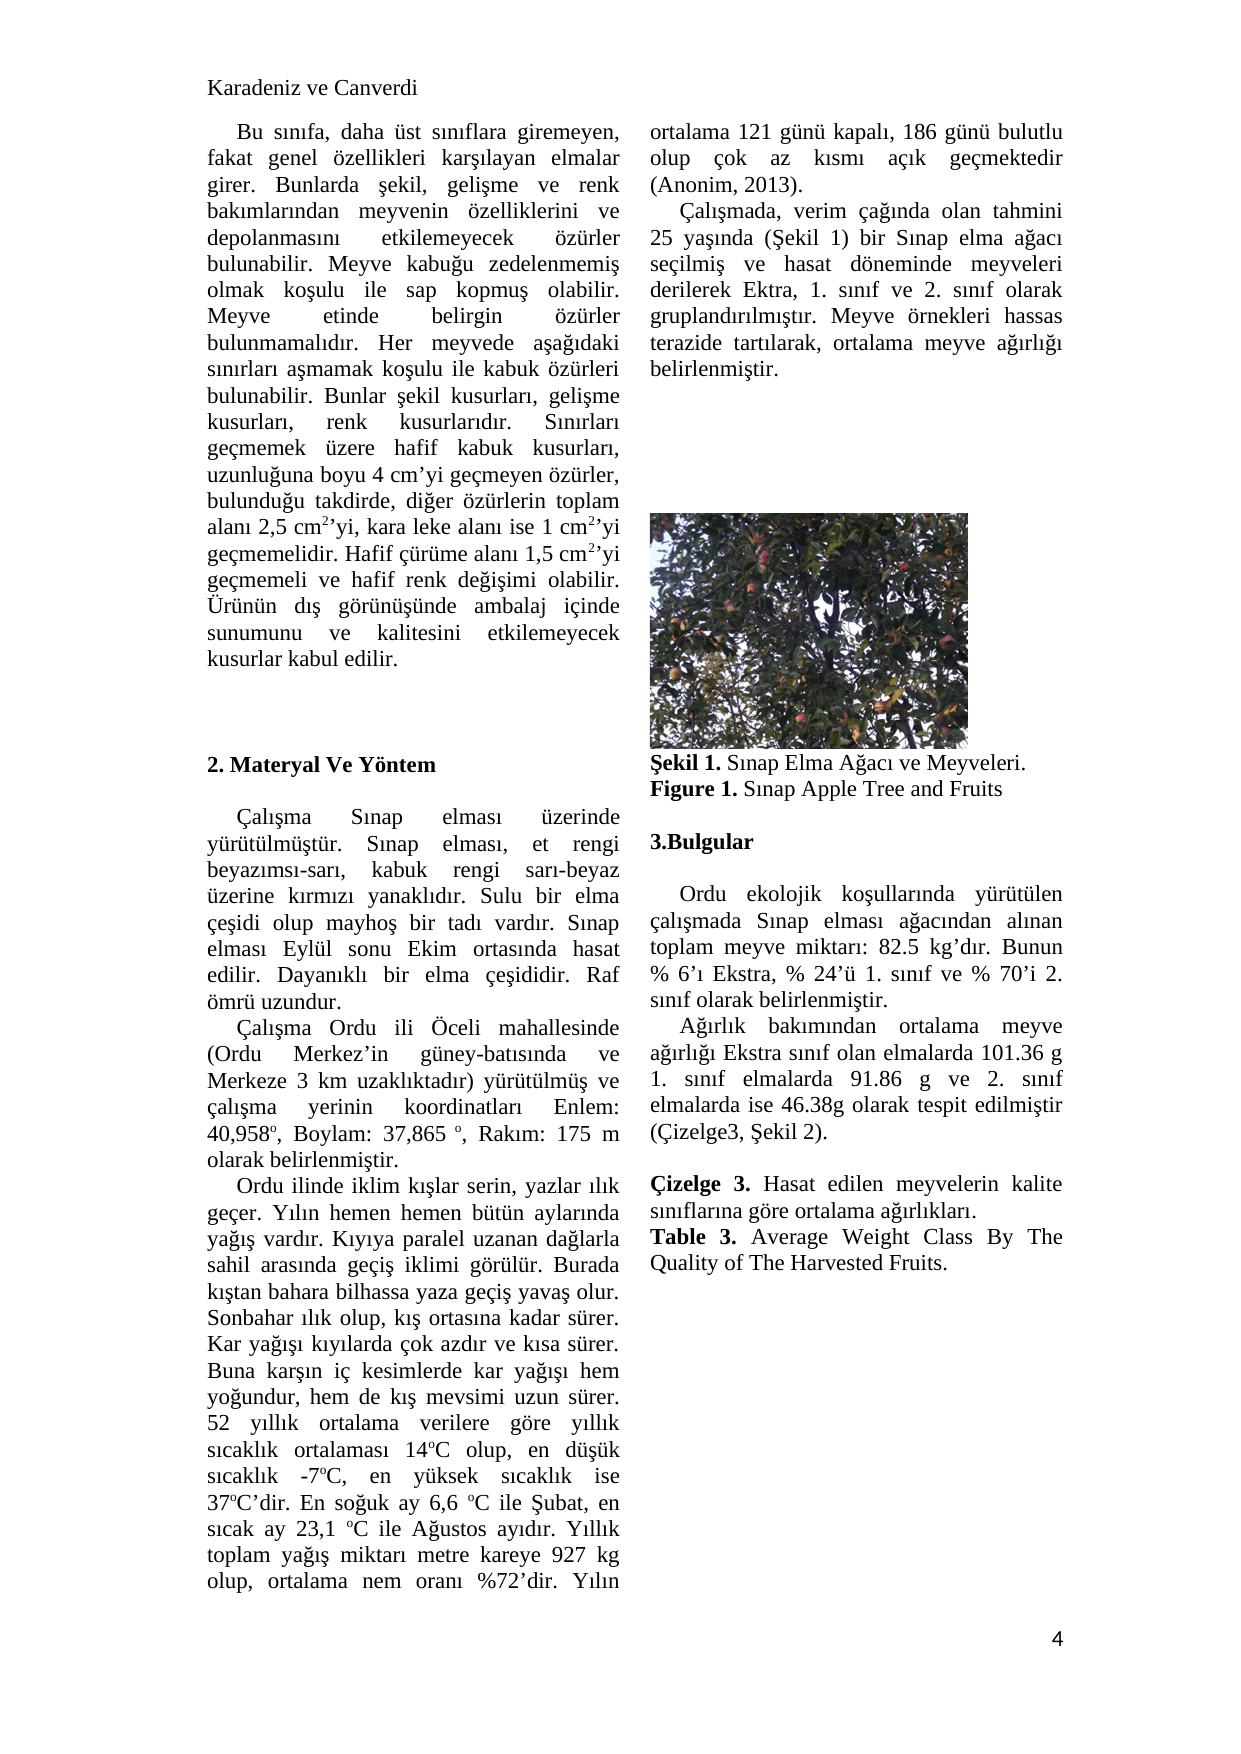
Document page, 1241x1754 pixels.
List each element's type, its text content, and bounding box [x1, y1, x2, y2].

text Şekil 1. Sınap Elma Ağacı ve Meyveleri. [650, 749, 1063, 775]
text 3.Bulgular [650, 828, 1063, 854]
text Ağırlık bakımından ortalama meyve ağırlığı Ekstra sınıf olan elmalarda 101.36 g 1. sınıf elmalarda 91.86 g ve 2. sınıf elmalarda ise 46.38g olarak tespit edilmiştir (Çizelge3, Şekil 2). [650, 1012, 1063, 1144]
text Çalışma Sınap elması üzerinde yürütülmüştür. Sınap elması, et rengi beyazımsı-sarı, kabuk rengi sarı-beyaz üzerine kırmızı yanaklıdır. Sulu bir elma çeşidi olup mayhoş bir tadı vardır. Sınap elması Eylül sonu Ekim ortasında hasat edilir. Dayanıklı bir elma çeşididir. Raf ömrü uzundur. [207, 803, 620, 1014]
text Çalışma Ordu ili Öceli mahallesinde (Ordu Merkez’in güney-batısında ve Merkeze uzaklıktadır) yürütülmüş ve çalışma yerinin koordinatları Enlem: 40,958o, Boylam: 37,865 o, Rakım: 175 m olarak belirlenmiştir. [207, 1014, 620, 1172]
text Çalışmada, verim çağında olan tahmini 25 yaşında (Şekil 1) bir Sınap elma ağacı seçilmiş ve hasat döneminde meyveleri derilerek Ektra, 1. sınıf ve 2. sınıf olarak gruplandırılmıştır. Meyve örnekleri hassas terazide tartılarak, ortalama meyve ağırlığı belirlenmiştir. [650, 197, 1063, 382]
text Çizelge 3. Hasat edilen meyvelerin kalite sınıflarına göre ortalama ağırlıkları. [650, 1170, 1063, 1223]
picture [649, 513, 968, 749]
text Bu sınıfa, daha üst sınıflara giremeyen, fakat genel özellikleri karşılayan elmalar girer. Bunlarda şekil, gelişme ve renk bakımlarından meyvenin özelliklerini ve depolanmasını etkilemeyecek özürler bulunabilir. Meyve kabuğu zedelenmemiş olmak koşulu ile sap kopmuş olabilir. Meyve etinde belirgin özürler bulunmamalıdır. Her meyvede aşağıdaki sınırları aşmamak koşulu ile kabuk özürleri bulunabilir. Bunlar şekil kusurları, gelişme kusurları, renk kusurlarıdır. Sınırları geçmemek üzere hafif kabuk kusurları, uzunluğuna boyu 4 cm’yi geçmeyen özürler, bulunduğu takdirde, diğer özürlerin toplam alanı 2,5 cm2’yi, kara leke alanı ise 1 cm2’yi geçmemelidir. Hafif çürüme alanı 1,5 cm2’yi geçmemeli ve hafif renk değişimi olabilir. Ürünün dış görünüşünde ambalaj içinde sunumunu ve kalitesini etkilemeyecek kusurlar kabul edilir. [207, 118, 620, 672]
text Ordu ekolojik koşullarında yürütülen çalışmada Sınap elması ağacından alınan toplam meyve miktarı: 82.5 kg’dır. Bunun % 6’ı Ekstra, % 24’ü 1. sınıf ve % 70’i 2. sınıf olarak belirlenmiştir. [650, 881, 1063, 1012]
text Table 3. Average Weight Class By The Quality of The Harvested Fruits. [650, 1223, 1063, 1276]
text Ordu ilinde iklim kışlar serin, yazlar ılık geçer. Yılın hemen hemen bütün aylarında yağış vardır. Kıyıya paralel uzanan dağlarla sahil arasında geçiş iklimi görülür. Burada kıştan bahara bilhassa yaza geçiş yavaş olur. Sonbahar ılık olup, kış ortasına kadar sürer. Kar yağışı kıyılarda çok azdır ve kısa sürer. Buna karşın iç kesimlerde kar yağışı hem yoğundur, hem de kış mevsimi uzun sürer. 52 yıllık ortalama verilere göre yıllık sıcaklık ortalaması 14oC olup, en düşük sıcaklık -7oC, en yüksek sıcaklık ise 37oC’dir. En soğuk ay 6,6 oC ile Şubat, en sıcak ay 23,1 oC ile Ağustos ayıdır. Yıllık toplam yağış miktarı metre kareye olup, ortalama nem oranı %72’dir. Yılın ortalama 121 günü kapalı, 186 günü bulutlu olup çok az kısmı açık geçmektedir (Anonim, 2013). [207, 1172, 620, 1594]
text 2. Materyal Ve Yöntem [207, 751, 620, 777]
text Figure 1. Sınap Apple Tree and Fruits [650, 775, 1063, 801]
